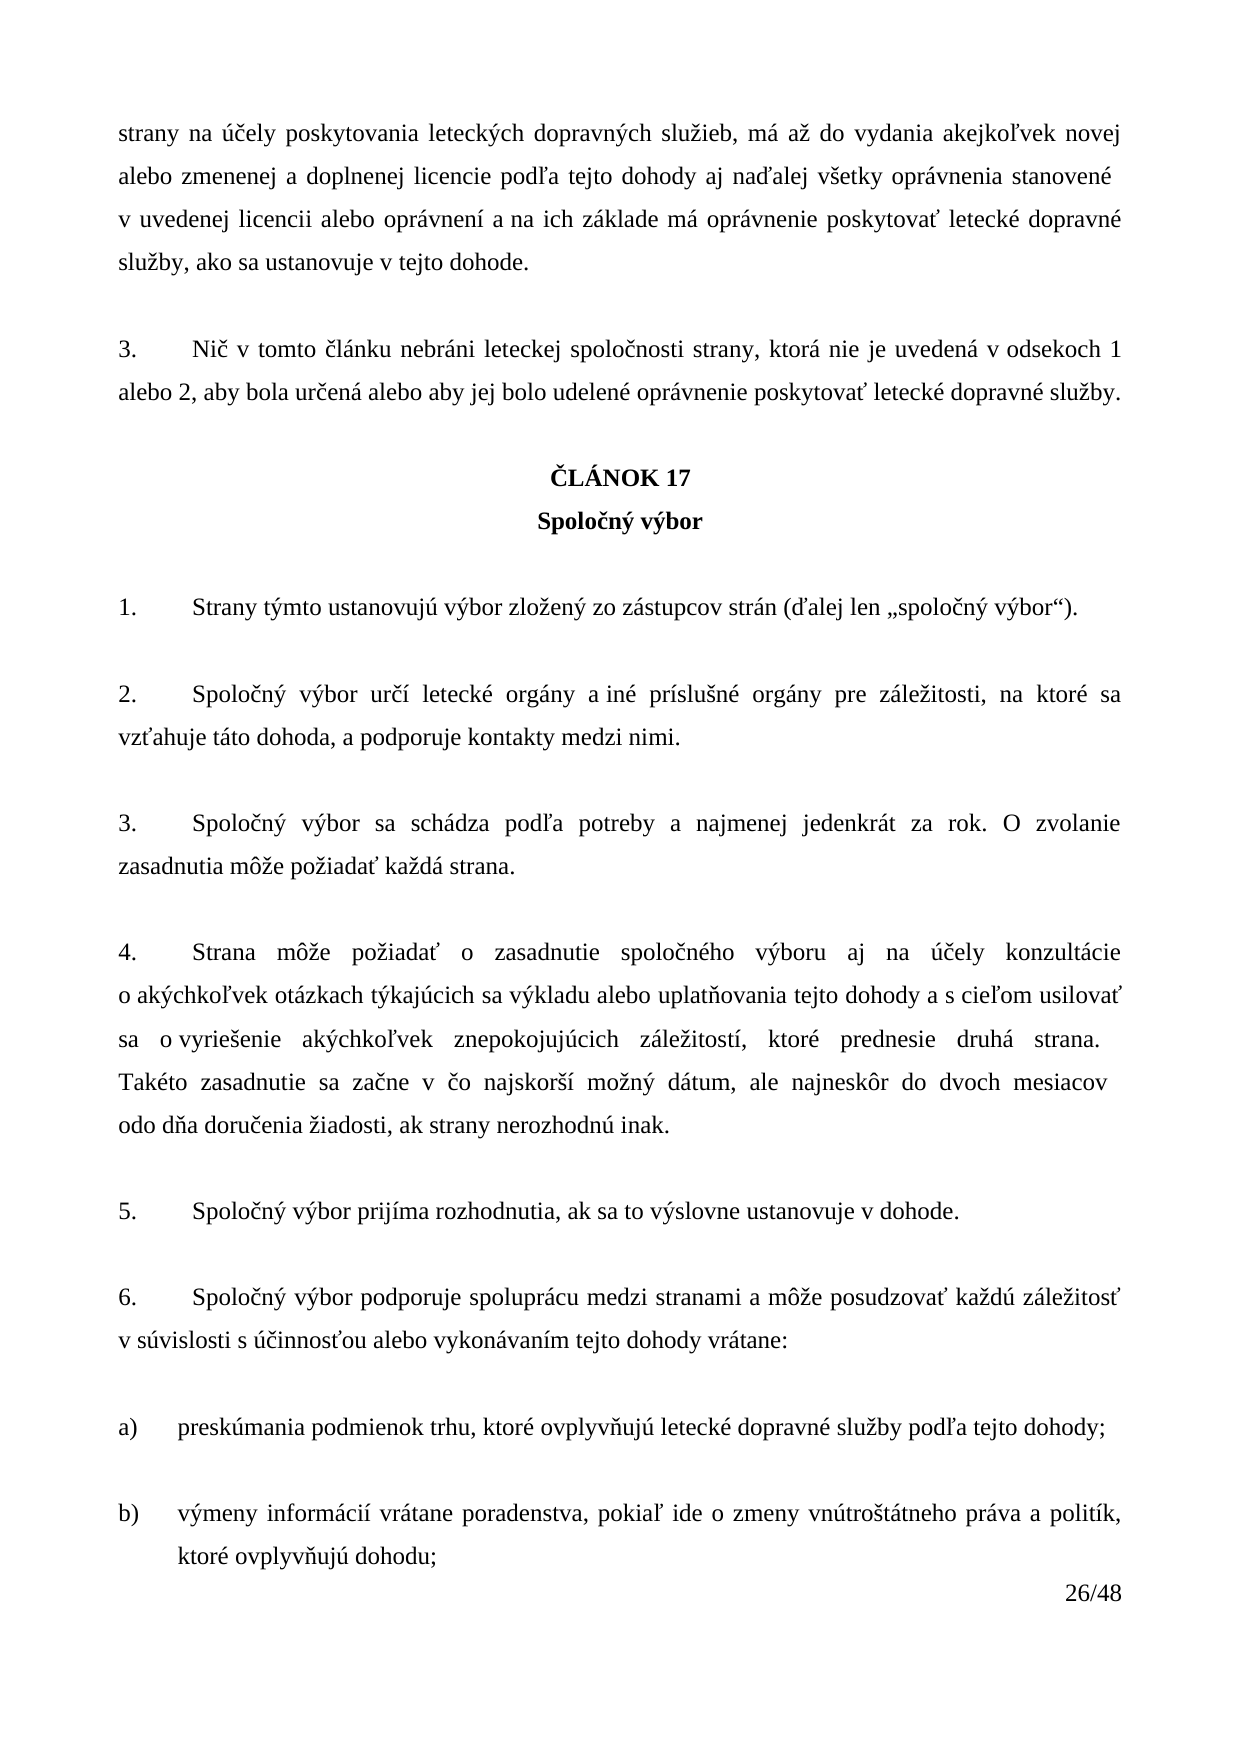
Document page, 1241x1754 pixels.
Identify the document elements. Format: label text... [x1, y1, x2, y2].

text a) preskúmania podmienok trhu, ktoré ovplyvňujú letecké dopravné služby podľa tejto dohody; [118, 1412, 1122, 1441]
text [118, 118, 1122, 276]
text b) výmeny informácií vrátane poradenstva, pokiaľ ide o zmeny vnútroštátneho práva a politík, ktoré ovplyvňujú dohodu; [118, 1498, 1122, 1570]
text Spoločný výbor [118, 506, 1122, 535]
text 5. Spoločný výbor prijíma rozhodnutia, ak sa to výslovne ustanovuje v dohode. [118, 1196, 1122, 1225]
text 6. Spoločný výbor podporuje spoluprácu medzi stranami a môže posudzovať každú záležitosť v súvislosti s účinnosťou alebo vykonávaním tejto dohody vrátane: [118, 1282, 1122, 1354]
text 2. Spoločný výbor určí letecké orgány a iné príslušné orgány pre záležitosti, na ktoré sa vzťahuje táto dohoda, a podporuje kontakty medzi nimi. [118, 679, 1122, 751]
text 3. Nič v tomto článku nebráni leteckej spoločnosti strany, ktorá nie je uvedená v odsekoch 1 alebo 2, aby bola určená alebo aby jej bolo udelené oprávnenie poskytovať letecké dopravné služby. [118, 334, 1122, 406]
text ČLÁNOK 17 [118, 463, 1122, 492]
text 1. Strany týmto ustanovujú výbor zložený zo zástupcov strán (ďalej len „spoločný výbor“). [118, 592, 1122, 621]
text 4. Strana môže požiadať o zasadnutie spoločného výboru aj na účely konzultácie o akýchkoľvek otázkach týkajúcich sa výkladu alebo uplatňovania tejto dohody a s cieľom usilovať sa o vyriešenie akýchkoľvek znepokojujúcich záležitostí, ktoré prednesie druhá strana. Takéto zasadnutie sa začne v čo najskorší možný dátum, ale najneskôr do dvoch mesiacov odo dňa doručenia žiadosti, ak strany nerozhodnú inak. [118, 937, 1122, 1139]
text 3. Spoločný výbor sa schádza podľa potreby a najmenej jedenkrát za rok. O zvolanie zasadnutia môže požiadať každá strana. [118, 808, 1122, 880]
